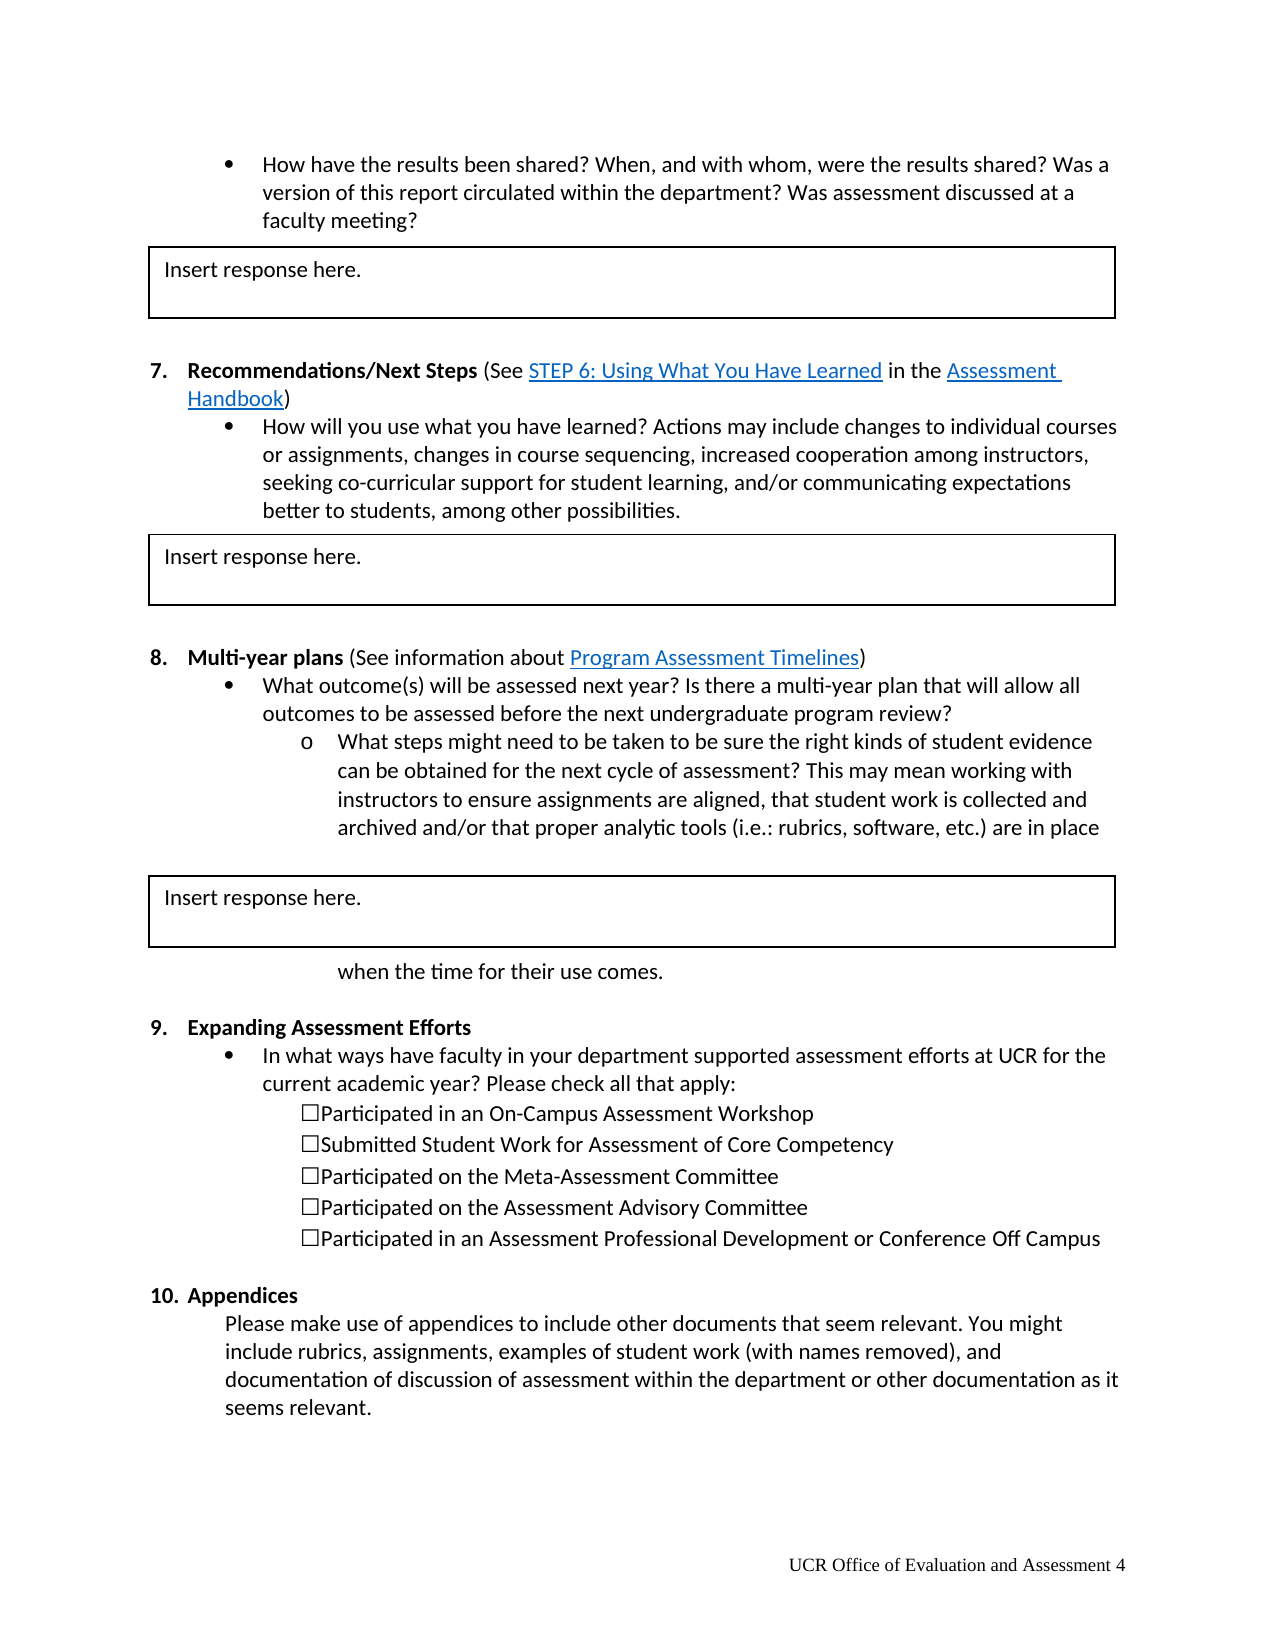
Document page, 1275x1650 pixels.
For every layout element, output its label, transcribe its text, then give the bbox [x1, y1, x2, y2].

text Participated on the Meta-Assessment Committee [225, 1159, 1125, 1191]
text Please make use of appendices to include other documents that seem relevant. You might include rubrics, assignments, examples of student work (with names removed), and documentation of discussion of assessment within the department or other documentation as it seems relevant. [225, 1309, 1125, 1421]
list In what ways have faculty in your department supported assessment efforts at UCR for the current academic year? Please check all that apply: [225, 1041, 1125, 1097]
text Participated in an Assessment Professional Development or Conference Off Campus [300, 1222, 1125, 1253]
list Multi-year plans (See information about Program Assessment Timelines) [150, 643, 1125, 671]
text Participated in an On-Campus Assessment Workshop [225, 1097, 1125, 1128]
list Expanding Assessment Efforts [150, 1013, 1125, 1041]
text Participated on the Assessment Advisory Committee [300, 1191, 1125, 1222]
list Appendices [150, 1281, 1125, 1309]
list How have the results been shared? When, and with whom, were the results shared? Was a version of this report circulated within the department? Was assessment discussed at a faculty meeting? [225, 150, 1125, 234]
list What steps might need to be taken to be sure the right kinds of student evidence can be obtained for the next cycle of assessment? This may mean working with instructors to ensure assignments are aligned, that student work is collected and archived and/or that proper analytic tools (i.e.: rubrics, software, etc.) are in place when the time for their use comes. [300, 727, 1125, 985]
list Recommendations/Next Steps (See STEP 6: Using What You Have Learned in the Assessment Handbook) [150, 356, 1125, 412]
text Submitted Student Work for Assessment of Core Competency [225, 1128, 1125, 1159]
list How will you use what you have learned? Actions may include changes to individual courses or assignments, changes in course sequencing, increased cooperation among instructors, seeking co-curricular support for student learning, and/or communicating expectations better to students, among other possibilities. [225, 412, 1125, 524]
list What outcome(s) will be assessed next year? Is there a multi-year plan that will allow all outcomes to be assessed before the next undergraduate program review? [225, 671, 1125, 727]
